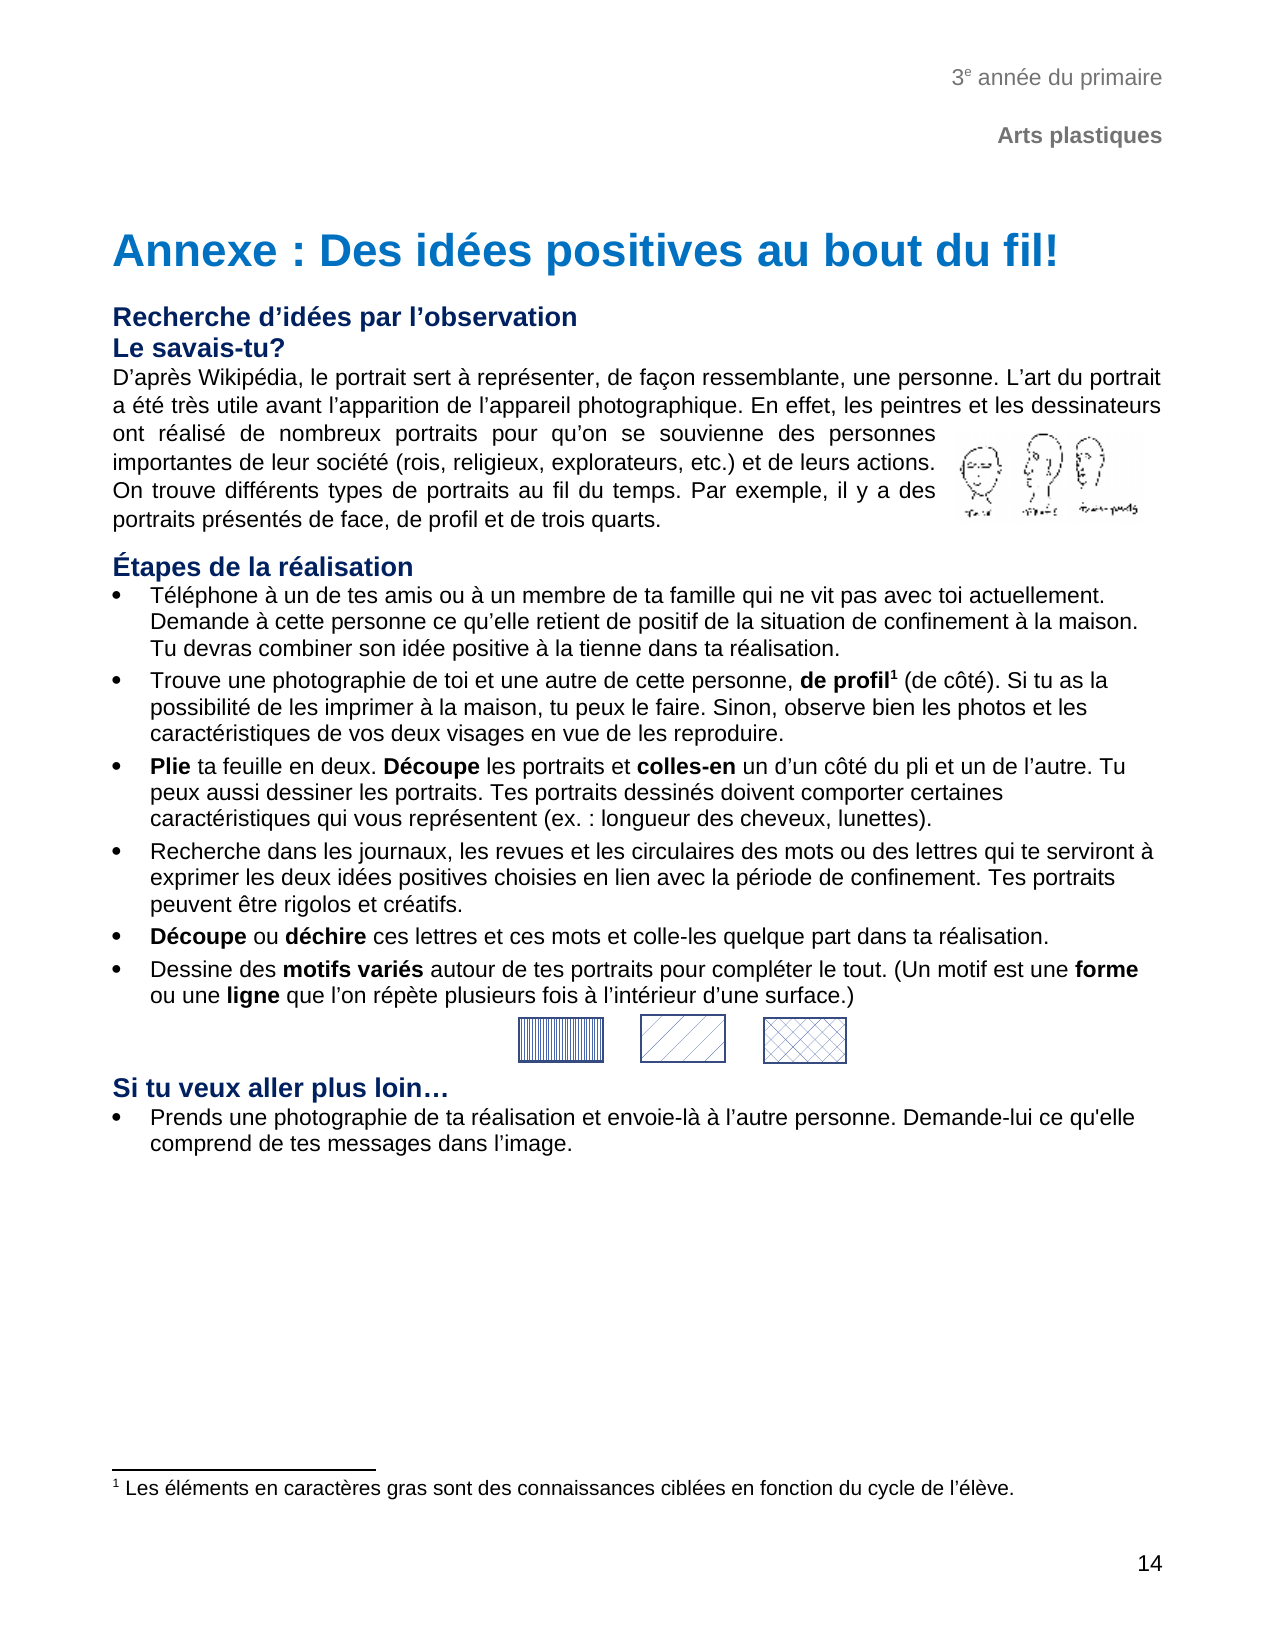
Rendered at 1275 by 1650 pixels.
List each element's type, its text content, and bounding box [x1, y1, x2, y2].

text Étapes de la réalisation [112, 551, 1162, 582]
text Annexe : Des idées positives au bout du fil! [112, 223, 1162, 276]
list Prends une photographie de ta réalisation et envoie-là à l’autre personne. Demande-lui ce qu'elle comprend de tes messages dans l’image. [112, 1104, 1162, 1156]
text Le savais-tu? [112, 332, 1162, 363]
text D’après Wikipédia, le portrait sert à représenter, de façon ressemblante, une personne. L’art du portrait a été très utile avant l’apparition de l’appareil photographique. En effet, les peintres et les dessinateurs ont réalisé de nombreux portraits pour qu’on se souvienne des personnes importantes de leur société (rois, religieux, explorateurs, etc.) et de leurs actions. On trouve différents types de portraits au fil du temps. Par exemple, il y a des portraits présentés de face, de profil et de trois quarts. [112, 363, 1162, 532]
text Arts plastiques [112, 122, 1162, 148]
text Recherche d’idées par l’observation [112, 301, 1162, 332]
list Téléphone à un de tes amis ou à un membre de ta famille qui ne vit pas avec toi actuellement. Demande à cette personne ce qu’elle retient de positif de la situation de confinement à la maison. Tu devras combiner son idée positive à la tienne dans ta réalisation. [112, 582, 1162, 661]
list Plie ta feuille en deux. Découpe les portraits et colles-en un d’un côté du pli et un de l’autre. Tu peux aussi dessiner les portraits. Tes portraits dessinés doivent comporter certaines caractéristiques qui vous représentent (ex. : longueur des cheveux, lunettes). [112, 753, 1162, 832]
list Découpe ou déchire ces lettres et ces mots et colle-les quelque part dans ta réalisation. [112, 923, 1162, 949]
list Recherche dans les journaux, les revues et les circulaires des mots ou des lettres qui te serviront à exprimer les deux idées positives choisies en lien avec la période de confinement. Tes portraits peuvent être rigolos et créatifs. [112, 838, 1162, 917]
list Dessine des motifs variés autour de tes portraits pour compléter le tout. (Un motif est une forme ou une ligne que l’on répète plusieurs fois à l’intérieur d’une surface.) [112, 956, 1162, 1008]
text Si tu veux aller plus loin… [112, 1072, 1162, 1104]
picture [955, 431, 1144, 524]
list Trouve une photographie de toi et une autre de cette personne, de profil (de côté). Si tu as la possibilité de les imprimer à la maison, tu peux le faire. Sinon, observe bien les photos et les caractéristiques de vos deux visages en vue de les reproduire. [112, 667, 1162, 746]
